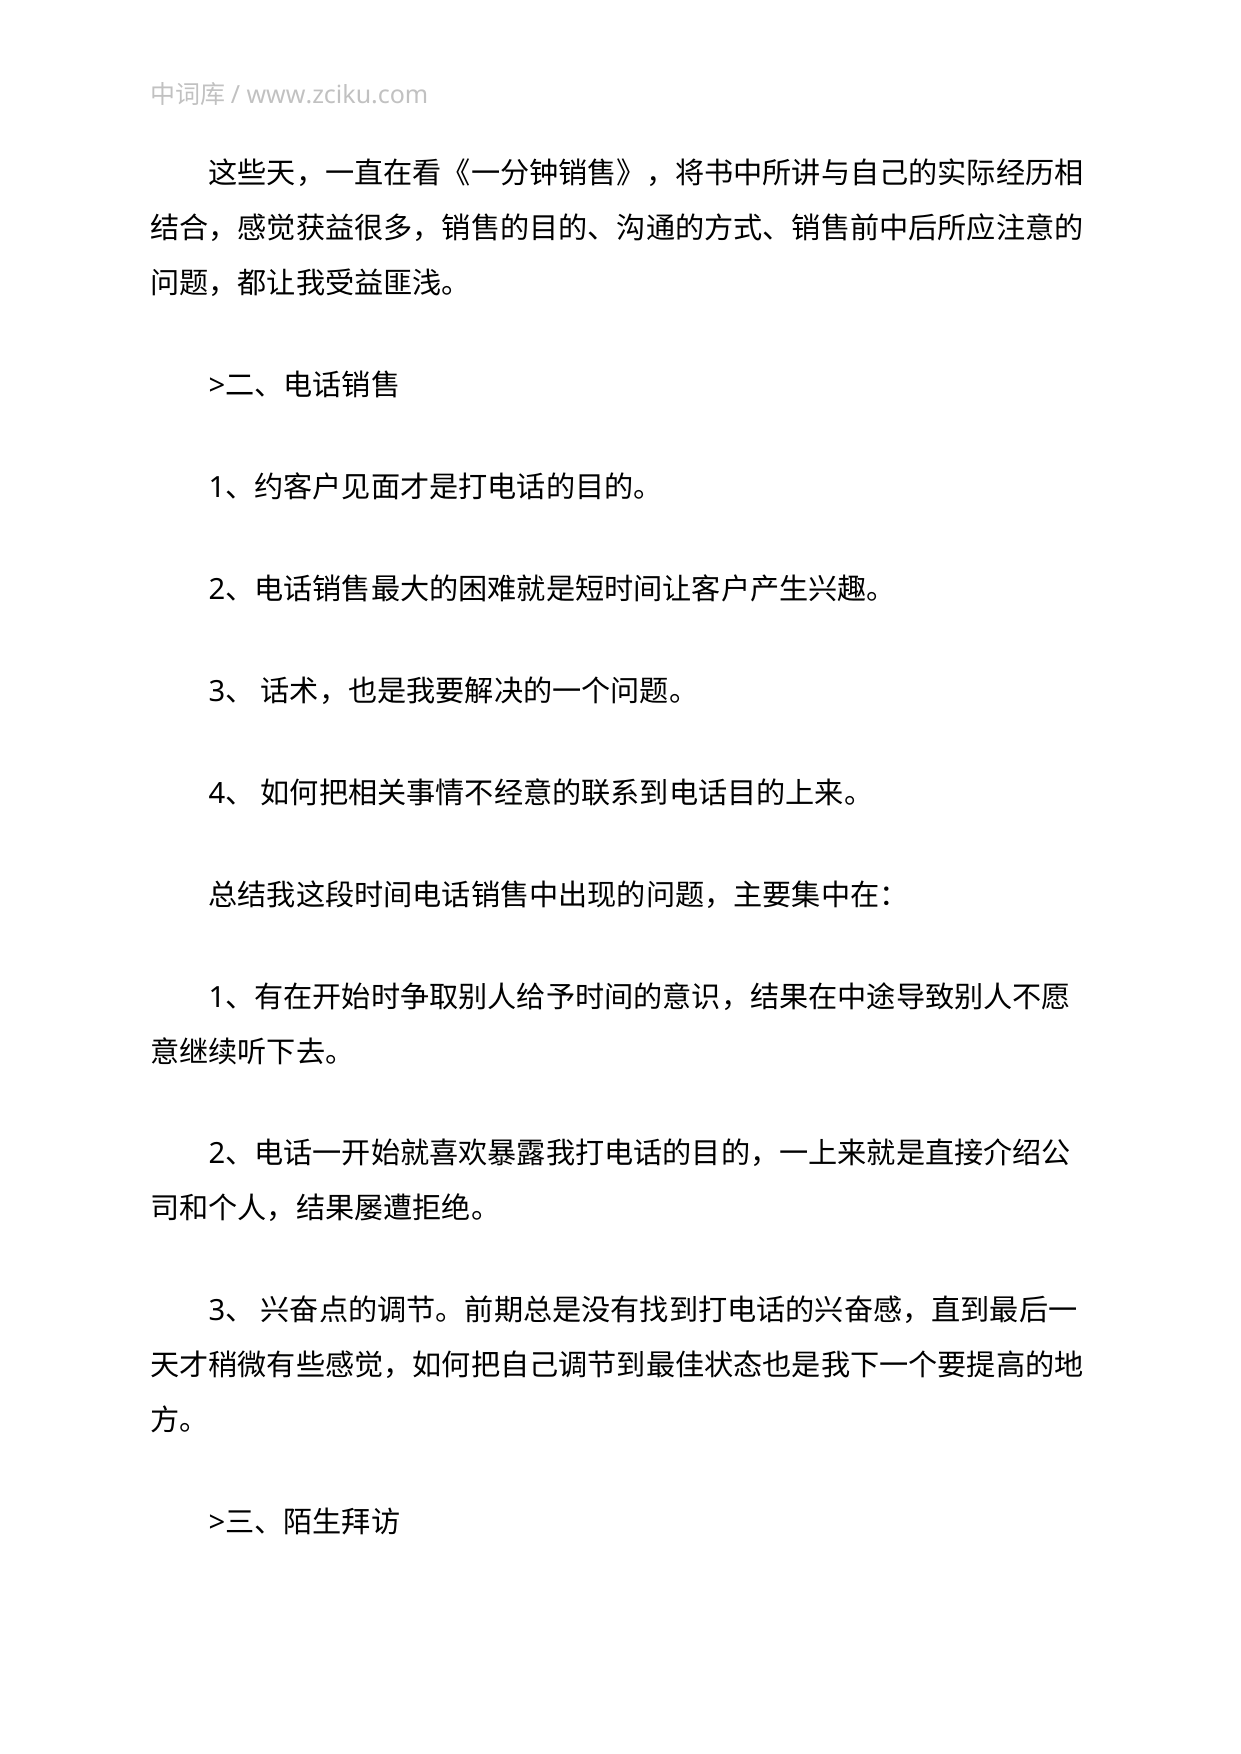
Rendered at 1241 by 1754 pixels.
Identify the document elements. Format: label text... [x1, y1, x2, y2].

text 这些天，一直在看《一分钟销售》，将书中所讲与自己的实际经历相结合，感觉获益很多，销售的目的、沟通的方式、销售前中后所应注意的问题，都让我受益匪浅。 [150, 150, 1090, 302]
text 3、 话术，也是我要解决的一个问题。 [150, 667, 1090, 710]
text 3、 兴奋点的调节。前期总是没有找到打电话的兴奋感，直到最后一天才稍微有些感觉，如何把自己调节到最佳状态也是我下一个要提高的地方。 [150, 1287, 1090, 1439]
text 1、约客户见面才是打电话的目的。 [150, 463, 1090, 506]
text 总结我这段时间电话销售中出现的问题，主要集中在： [150, 871, 1090, 914]
text >二、电话销售 [150, 362, 1090, 404]
text 2、电话销售最大的困难就是短时间让客户产生兴趣。 [150, 566, 1090, 608]
text >三、陌生拜访 [150, 1498, 1090, 1541]
text 4、 如何把相关事情不经意的联系到电话目的上来。 [150, 769, 1090, 812]
text 2、电话一开始就喜欢暴露我打电话的目的，一上来就是直接介绍公司和个人，结果屡遭拒绝。 [150, 1130, 1090, 1227]
text 1、有在开始时争取别人给予时间的意识，结果在中途导致别人不愿意继续听下去。 [150, 973, 1090, 1071]
